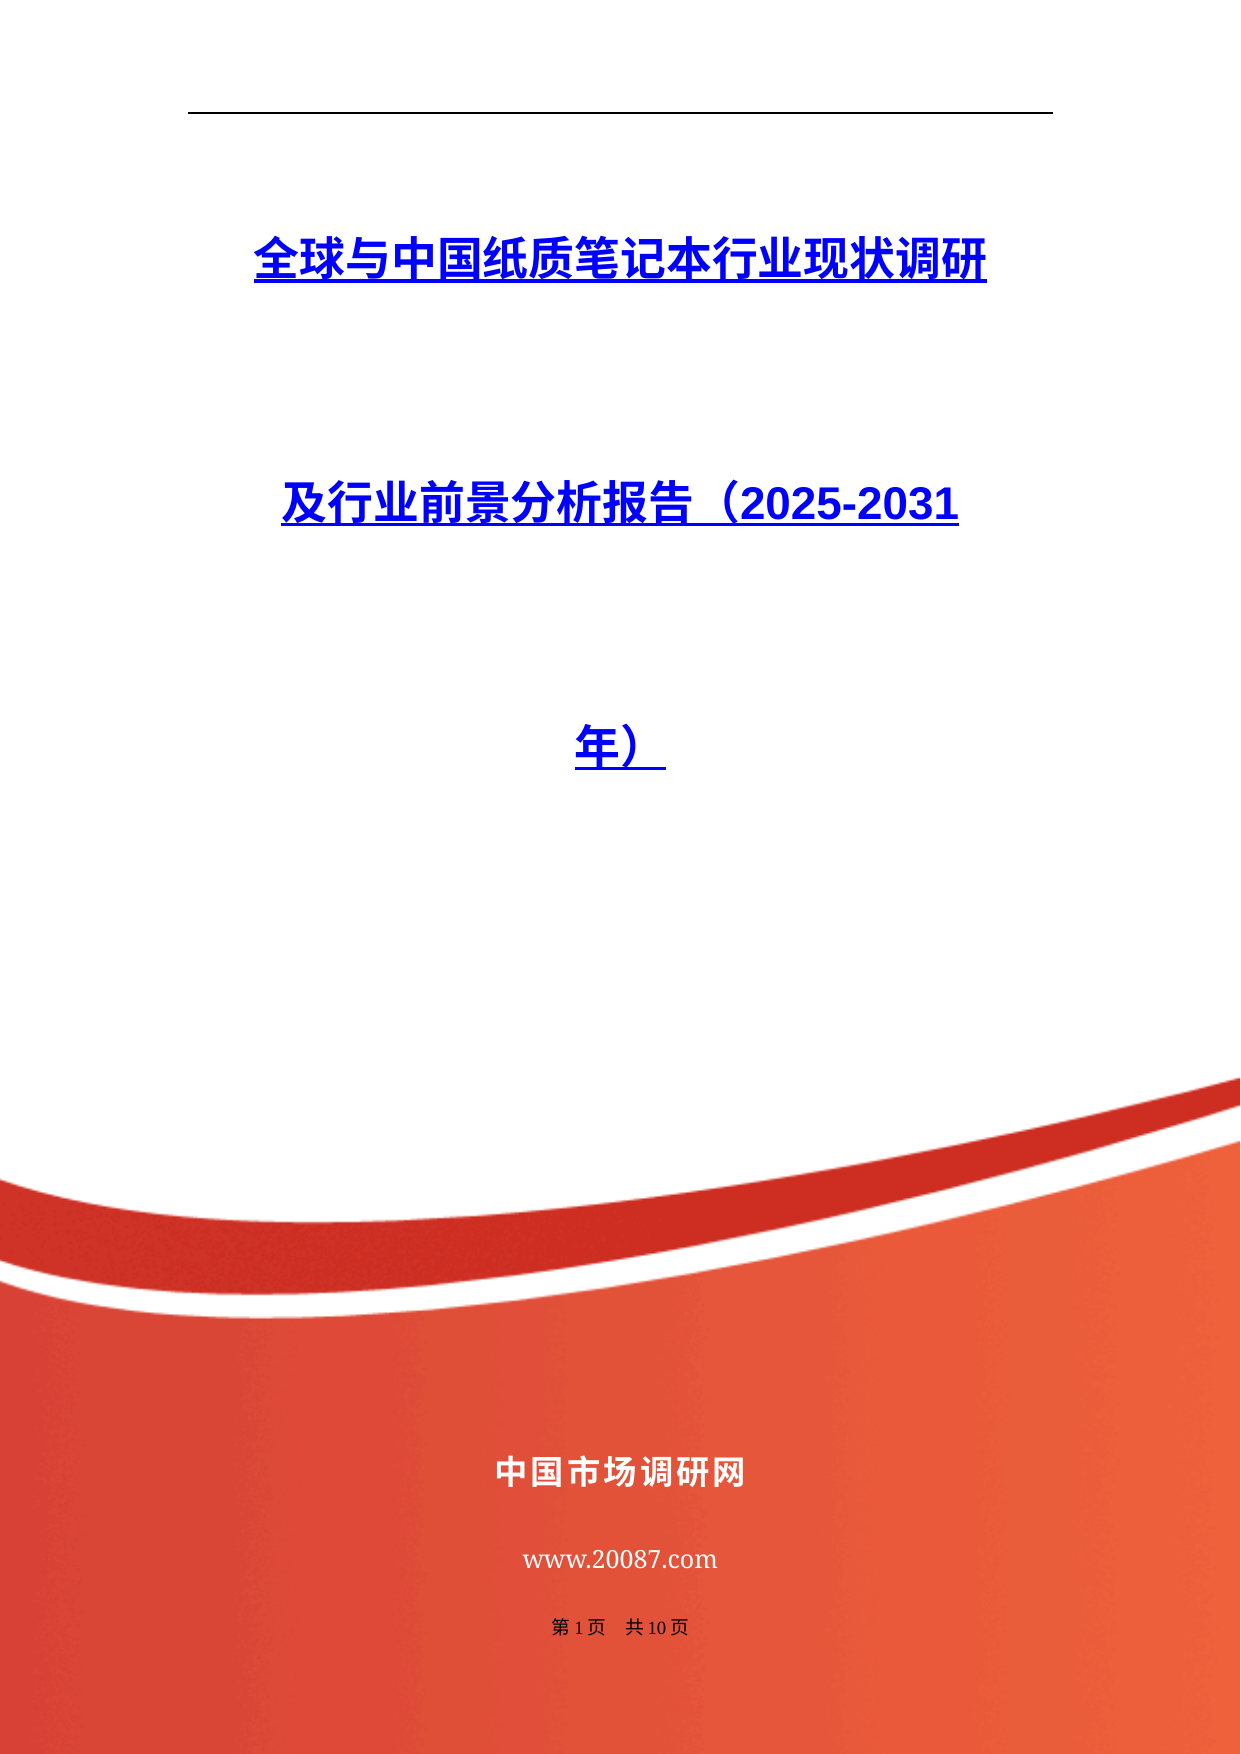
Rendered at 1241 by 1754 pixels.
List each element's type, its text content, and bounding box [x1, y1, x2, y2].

picture [0, 1006, 1241, 1754]
text www.20087.com [187, 1526, 1053, 1591]
table_header 全球与中国纸质笔记本行业现状调研及行业前景分析报告（2025-2031年） [188, 207, 1053, 871]
subtitle 中国市场调研网 [187, 1437, 1053, 1502]
